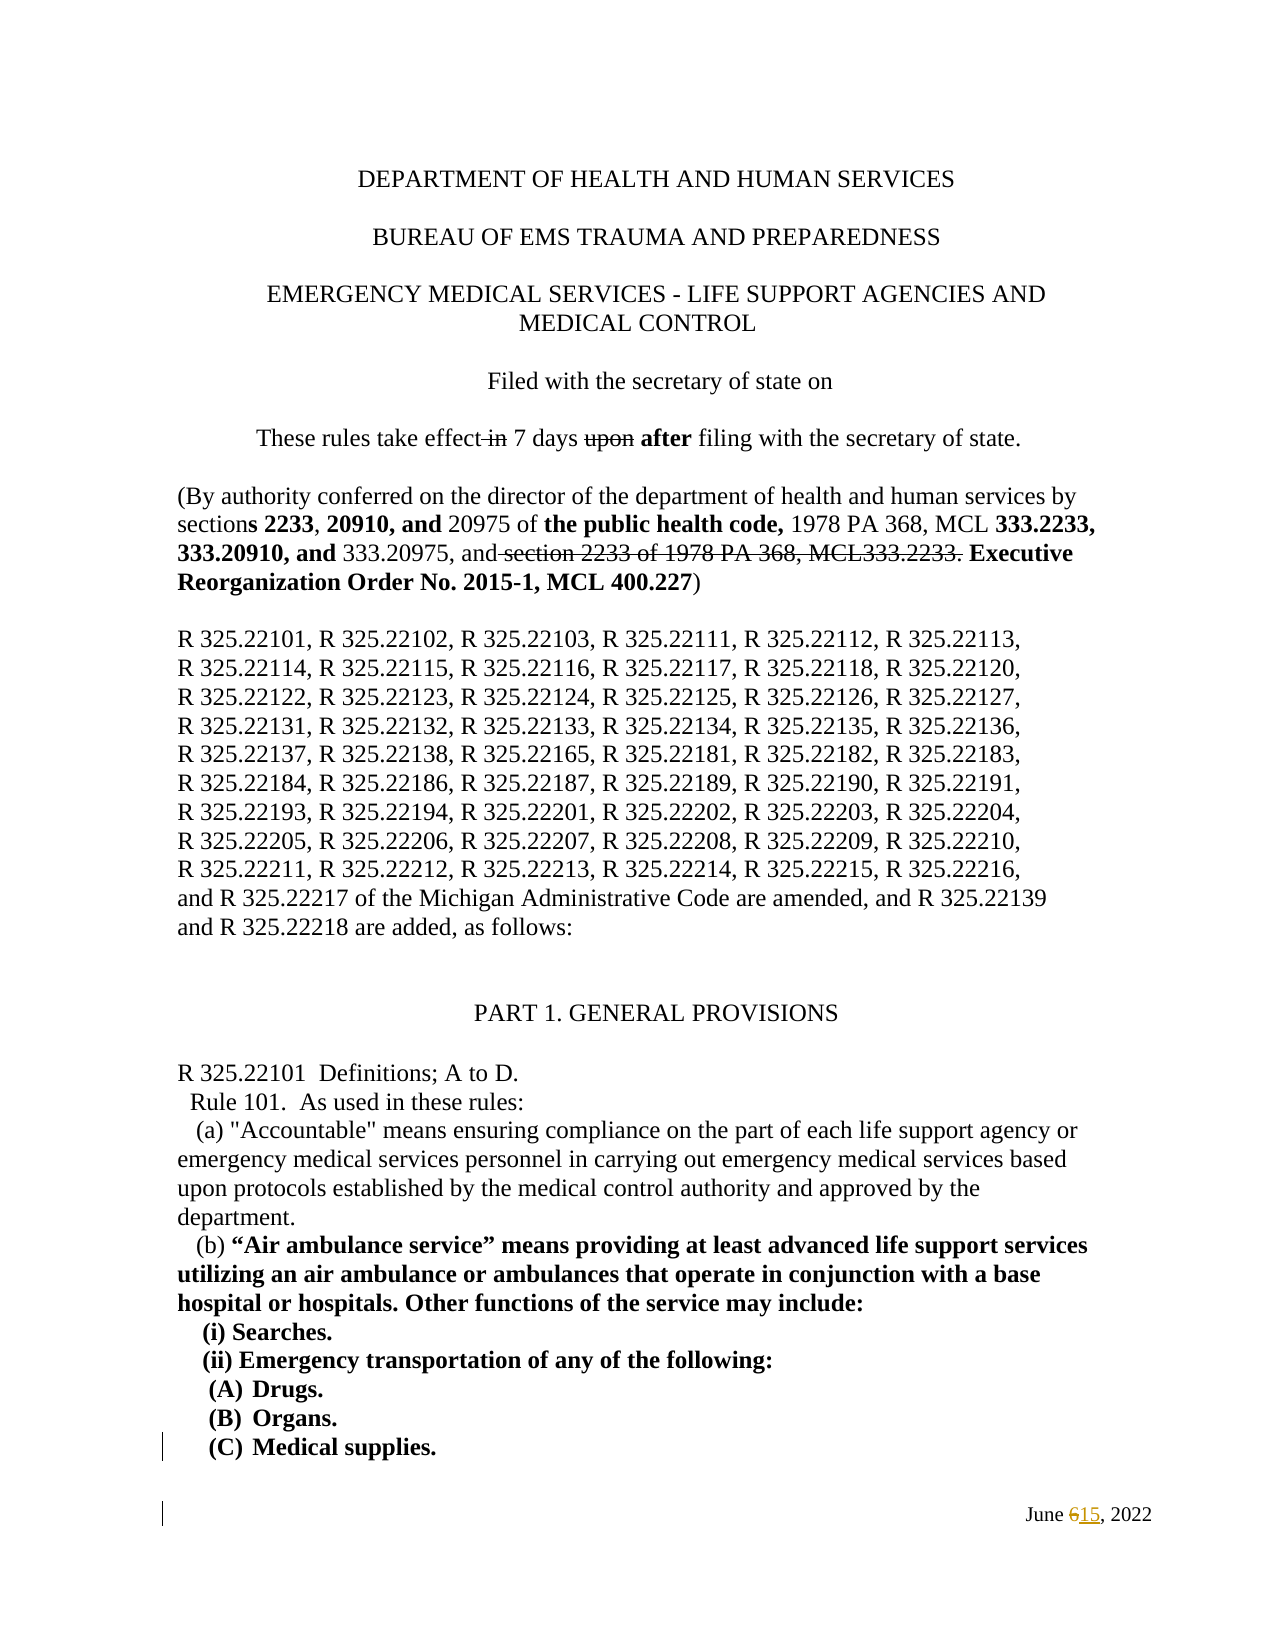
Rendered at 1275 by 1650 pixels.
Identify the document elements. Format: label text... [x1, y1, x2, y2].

text R 325.22211, R 325.22212, R 325.22213, R 325.22214, R 325.22215, R 325.22216, [177, 854, 1100, 883]
text R 325.22205, R 325.22206, R 325.22207, R 325.22208, R 325.22209, R 325.22210, [177, 826, 1100, 854]
text Filed with the secretary of state on [189, 366, 1093, 394]
text (By authority conferred on the director of the department of health and human services by sections 2233, 20910, and 20975 of the public health code, 1978 PA 368, MCL 333.2233, 333.20910, and 333.20975, and section 2233 of 1978 PA 368, MCL333.2233. Executive Reorganization Order No. 2015-1, MCL 400.227) [177, 481, 1100, 596]
text Rule 101. As used in these rules: [177, 1087, 1100, 1116]
text (i) Searches. [177, 1317, 1100, 1346]
text MEDICAL CONTROL [276, 308, 999, 337]
text (A) Drugs. [177, 1374, 1100, 1403]
text R 325.22184, R 325.22186, R 325.22187, R 325.22189, R 325.22190, R 325.22191, [177, 768, 1100, 797]
text R 325.22137, R 325.22138, R 325.22165, R 325.22181, R 325.22182, R 325.22183, [177, 739, 1100, 768]
text EMERGENCY MEDICAL SERVICES - LIFE SUPPORT AGENCIES AND [243, 279, 1070, 308]
text (B) Organs. [177, 1403, 1100, 1432]
text R 325.22122, R 325.22123, R 325.22124, R 325.22125, R 325.22126, R 325.22127, [177, 682, 1100, 711]
text R 325.22131, R 325.22132, R 325.22133, R 325.22134, R 325.22135, R 325.22136, [177, 711, 1100, 739]
text R 325.22101 Definitions; A to D. [177, 1058, 1100, 1087]
text (b) “Air ambulance service” means providing at least advanced life support services utilizing an air ambulance or ambulances that operate in conjunction with a base hospital or hospitals. Other functions of the service may include: [177, 1231, 1100, 1317]
text These rules take effect in 7 days upon after filing with the secretary of state. [177, 423, 1100, 452]
text R 325.22101, R 325.22102, R 325.22103, R 325.22111, R 325.22112, R 325.22113, [177, 624, 1100, 653]
text (ii) Emergency transportation of any of the following: [177, 1346, 1100, 1374]
subtitle PART 1. GENERAL PROVISIONS [313, 998, 999, 1027]
text (C) Medical supplies. [177, 1432, 1100, 1461]
text R 325.22114, R 325.22115, R 325.22116, R 325.22117, R 325.22118, R 325.22120, [177, 653, 1100, 682]
text and R 325.22218 are added, as follows: [177, 912, 1100, 941]
text (a) "Accountable" means ensuring compliance on the part of each life support agency or emergency medical services personnel in carrying out emergency medical services based upon protocols established by the medical control authority and approved by the department. [177, 1116, 1100, 1231]
text and R 325.22217 of the Michigan Administrative Code are amended, and R 325.22139 [177, 883, 1100, 912]
subtitle DEPARTMENT OF HEALTH AND HUMAN SERVICES BUREAU OF EMS TRAUMA AND PREPAREDNESS [313, 164, 1000, 251]
text R 325.22193, R 325.22194, R 325.22201, R 325.22202, R 325.22203, R 325.22204, [177, 797, 1100, 826]
